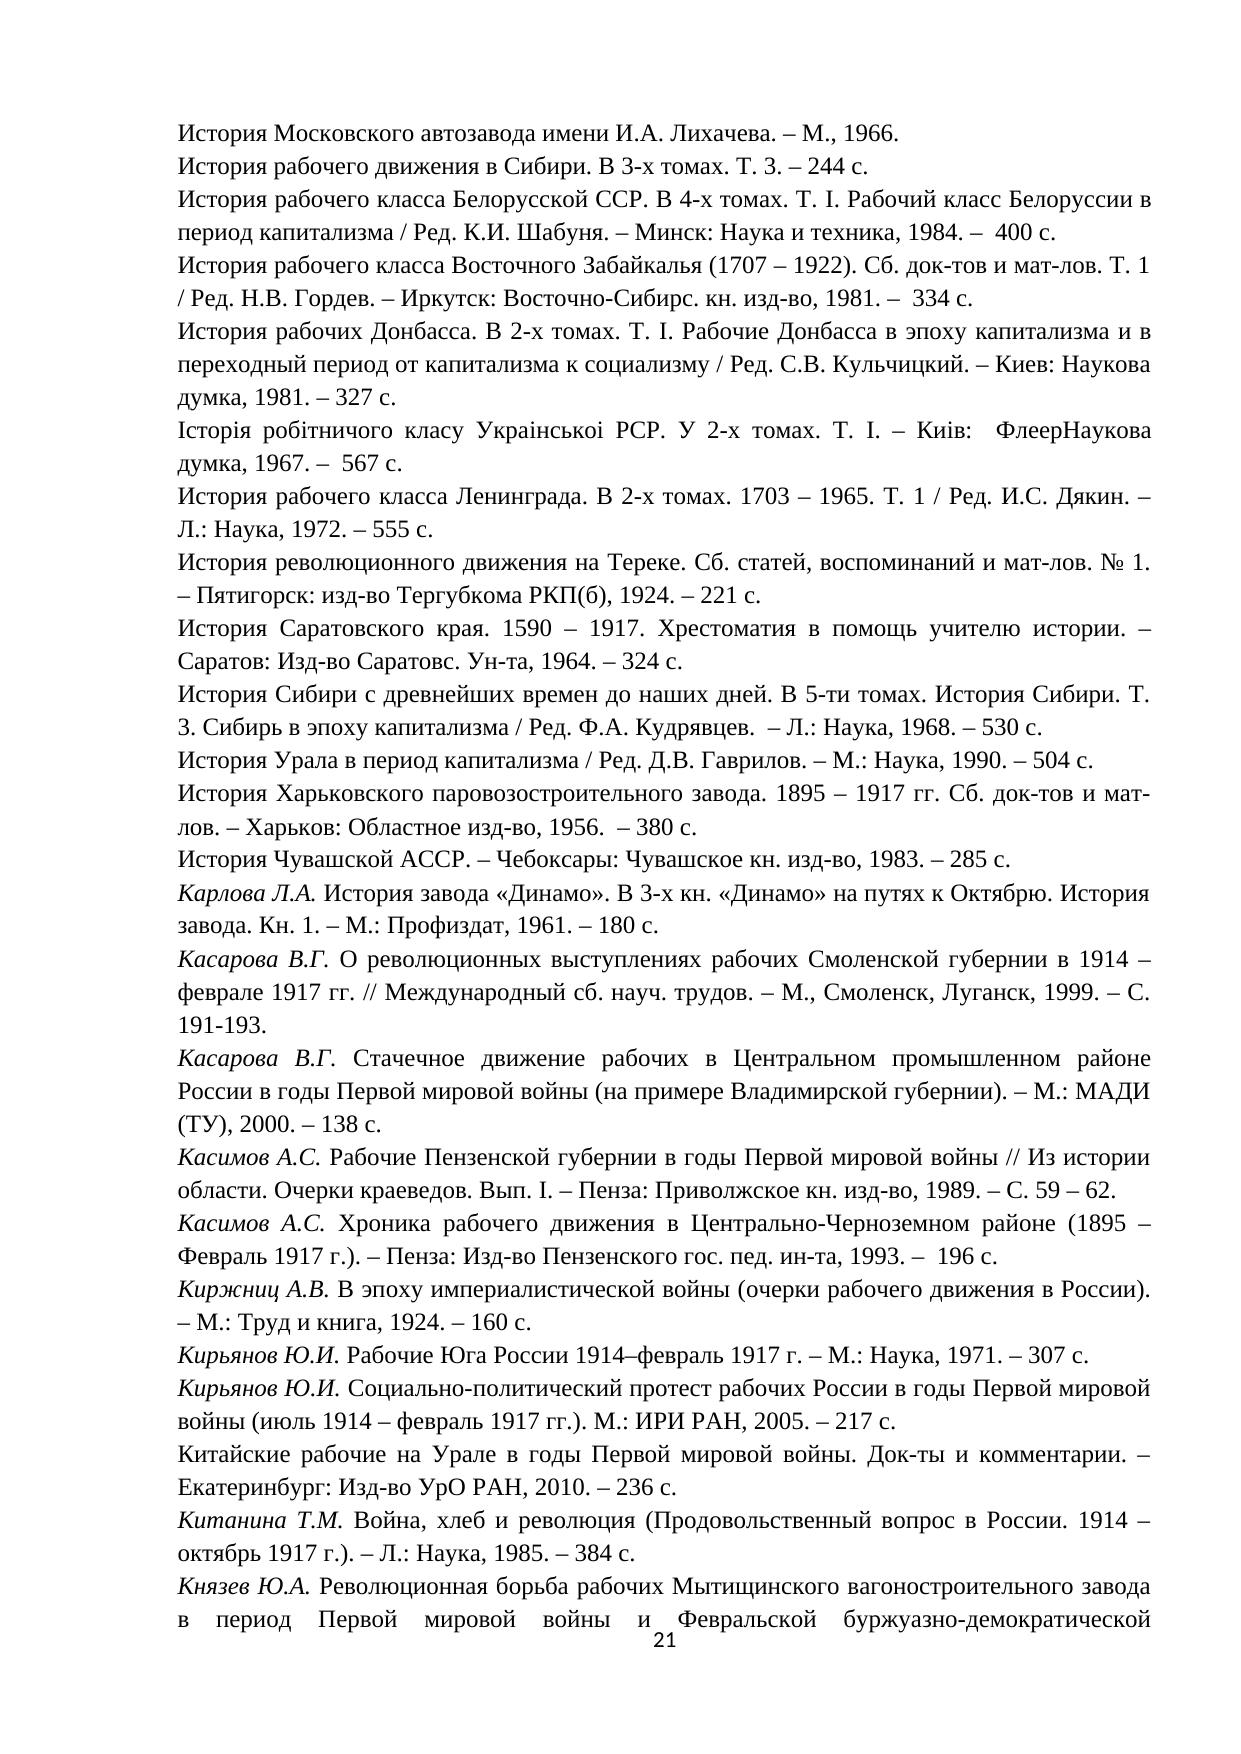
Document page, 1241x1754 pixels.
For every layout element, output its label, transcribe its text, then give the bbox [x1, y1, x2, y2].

text Китайские рабочие на Урале в годы Первой мировой войны. Док-ты и комментарии. – Екатеринбург: Изд-во УрО РАН, 2010. – 236 с. [177, 1439, 1152, 1501]
text История Саратовского края. 1590 – 1917. Хрестоматия в помощь учителю истории. – Саратов: Изд-во Саратовс. Ун-та, 1964. – 324 с. [177, 613, 1152, 675]
text Касарова В.Г. О революционных выступлениях рабочих Смоленской губернии в 1914 – феврале 1917 гг. // Международный сб. науч. трудов. – М., Смоленск, Луганск, 1999. – С. 191-193. [177, 944, 1152, 1038]
text История Харьковского паровозостроительного завода. 1895 – 1917 гг. Сб. док-тов и мат-лов. – Харьков: Областное изд-во, 1956. – 380 с. [177, 778, 1152, 840]
text Icторiя робiтничого класу Украiнськоi РСР. У 2-х томах. Т. I. – Киiв: ФлеерНаукова думка, 1967. – 567 с. [177, 415, 1152, 477]
text История рабочих Донбасса. В 2-х томах. Т. I. Рабочие Донбасса в эпоху капитализма и в переходный период от капитализма к социализму / Ред. С.В. Кульчицкий. – Киев: Наукова думка, 1981. – 327 с. [177, 316, 1152, 411]
text Карлова Л.А. История завода «Динамо». В 3-х кн. «Динамо» на путях к Октябрю. История завода. Кн. 1. – М.: Профиздат, 1961. – 180 с. [177, 878, 1152, 939]
text Киржниц А.В. В эпоху империалистической войны (очерки рабочего движения в России). – М.: Труд и книга, 1924. – 160 с. [177, 1274, 1152, 1336]
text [177, 1571, 1152, 1633]
text История Урала в период капитализма / Ред. Д.В. Гаврилов. – М.: Наука, 1990. – 504 с. [177, 746, 1152, 774]
text История рабочего класса Ленинграда. В 2-х томах. 1703 – 1965. Т. 1 / Ред. И.С. Дякин. – Л.: Наука, 1972. – 555 с. [177, 481, 1152, 543]
text История рабочего движения в Сибири. В 3-х томах. Т. 3. – 244 с. [177, 151, 1152, 180]
text Касимов А.С. Рабочие Пензенской губернии в годы Первой мировой войны // Из истории области. Очерки краеведов. Вып. I. – Пенза: Приволжское кн. изд-во, 1989. – С. 59 – 62. [177, 1142, 1152, 1203]
text История рабочего класса Белорусской ССР. В 4-х томах. Т. I. Рабочий класс Белоруссии в период капитализма / Ред. К.И. Шабуня. – Минск: Наука и техника, 1984. – 400 с. [177, 184, 1152, 246]
text Кирьянов Ю.И. Рабочие Юга России 1914–февраль 1917 г. – М.: Наука, 1971. – 307 с. [177, 1340, 1152, 1369]
text История рабочего класса Восточного Забайкалья (1707 – 1922). Сб. док-тов и мат-лов. Т. 1 / Ред. Н.В. Гордев. – Иркутск: Восточно-Сибирс. кн. изд-во, 1981. – 334 с. [177, 250, 1152, 312]
text Касарова В.Г. Стачечное движение рабочих в Центральном промышленном районе России в годы Первой мировой войны (на примере Владимирской губернии). – М.: МАДИ (ТУ), 2000. – 138 с. [177, 1043, 1152, 1137]
text История Сибири с древнейших времен до наших дней. В 5-ти томах. История Сибири. Т. 3. Сибирь в эпоху капитализма / Ред. Ф.А. Кудрявцев. – Л.: Наука, 1968. – 530 с. [177, 679, 1152, 741]
text Касимов А.С. Хроника рабочего движения в Центрально-Черноземном районе (1895 – Февраль 1917 г.). – Пенза: Изд-во Пензенского гос. пед. ин-та, 1993. – 196 с. [177, 1208, 1152, 1269]
text История Московского автозавода имени И.А. Лихачева. – М., 1966. [177, 118, 1152, 147]
text История Чувашской АССР. – Чебоксары: Чувашское кн. изд-во, 1983. – 285 с. [177, 844, 1152, 873]
text История революционного движения на Тереке. Сб. статей, воспоминаний и мат-лов. № 1. – Пятигорск: изд-во Тергубкома РКП(б), 1924. – 221 с. [177, 547, 1152, 609]
text Кирьянов Ю.И. Социально-политический протест рабочих России в годы Первой мировой войны (июль 1914 – февраль 1917 гг.). М.: ИРИ РАН, 2005. – 217 с. [177, 1373, 1152, 1435]
text Китанина Т.М. Война, хлеб и революция (Продовольственный вопрос в России. 1914 – октябрь 1917 г.). – Л.: Наука, 1985. – 384 с. [177, 1505, 1152, 1567]
